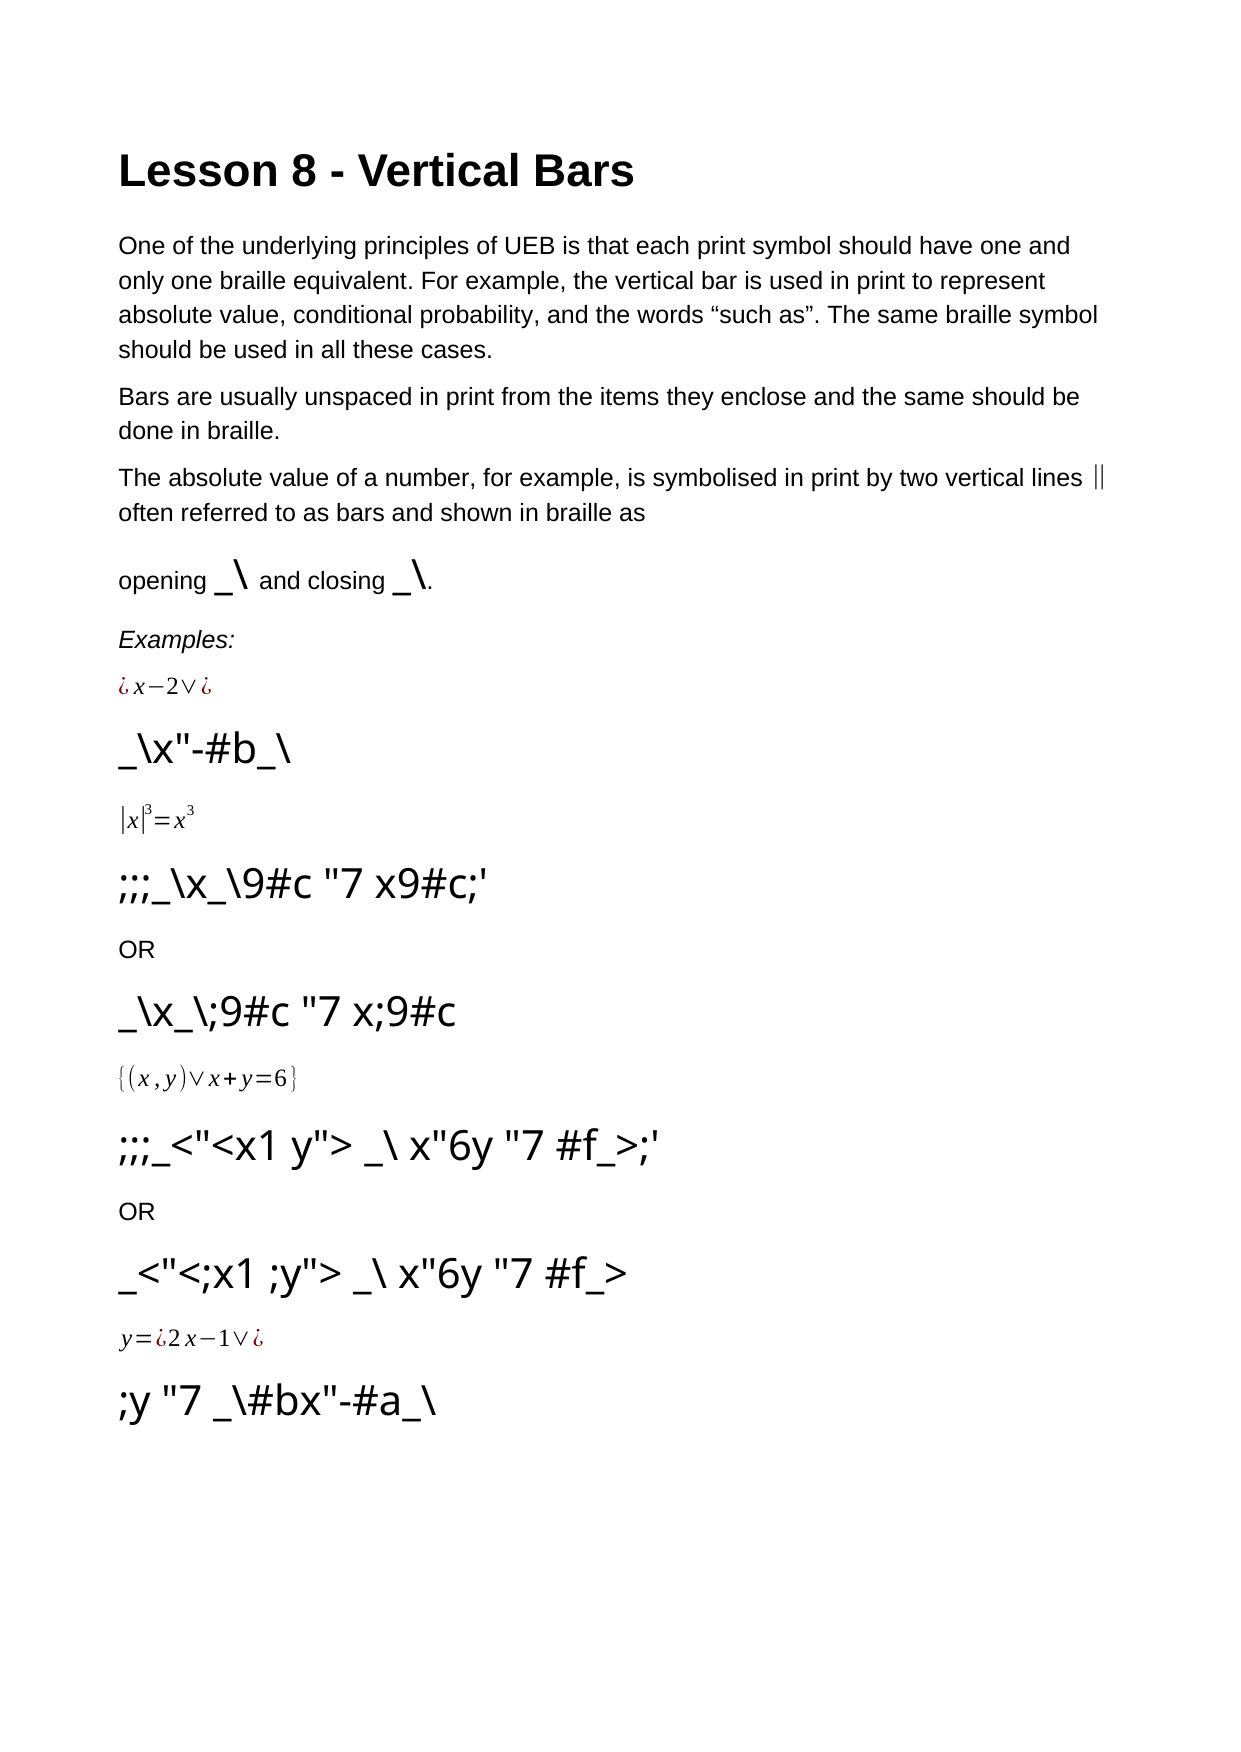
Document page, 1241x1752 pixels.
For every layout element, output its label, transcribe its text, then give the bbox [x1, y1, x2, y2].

text _<"<;x1 ;y"> _\ x"6y "7 #f_> [118, 1243, 1122, 1300]
text Examples: [118, 625, 1122, 654]
text ;;;_\x_\9#c "7 x9#c;' [118, 854, 1122, 911]
text Bars are usually unspaced in print from the items they enclose and the same should be done in braille. [118, 382, 1122, 445]
text OR [118, 1197, 1122, 1225]
text OR [118, 935, 1122, 964]
text ;y "7 _\#bx"-#a_\ [118, 1371, 1122, 1428]
subtitle Lesson 8 - Vertical Bars [118, 143, 1122, 196]
text One of the underlying principles of UEB is that each print symbol should have one and only one braille equivalent. For example, the vertical bar is used in print to represent absolute value, conditional probability, and the words “such as”. The same braille symbol should be used in all these cases. [118, 231, 1122, 363]
text ;;;_<"<x1 y"> _\ x"6y "7 #f_>;' [118, 1116, 1122, 1173]
text The absolute value of a number, for example, is symbolised in print by two vertical lines often referred to as bars and shown in braille as [118, 463, 1122, 526]
text opening _\ and closing _\. [118, 545, 1122, 601]
text _\x_\;9#c "7 x;9#c [118, 982, 1122, 1039]
text _\x"-#b_\ [118, 719, 1122, 776]
